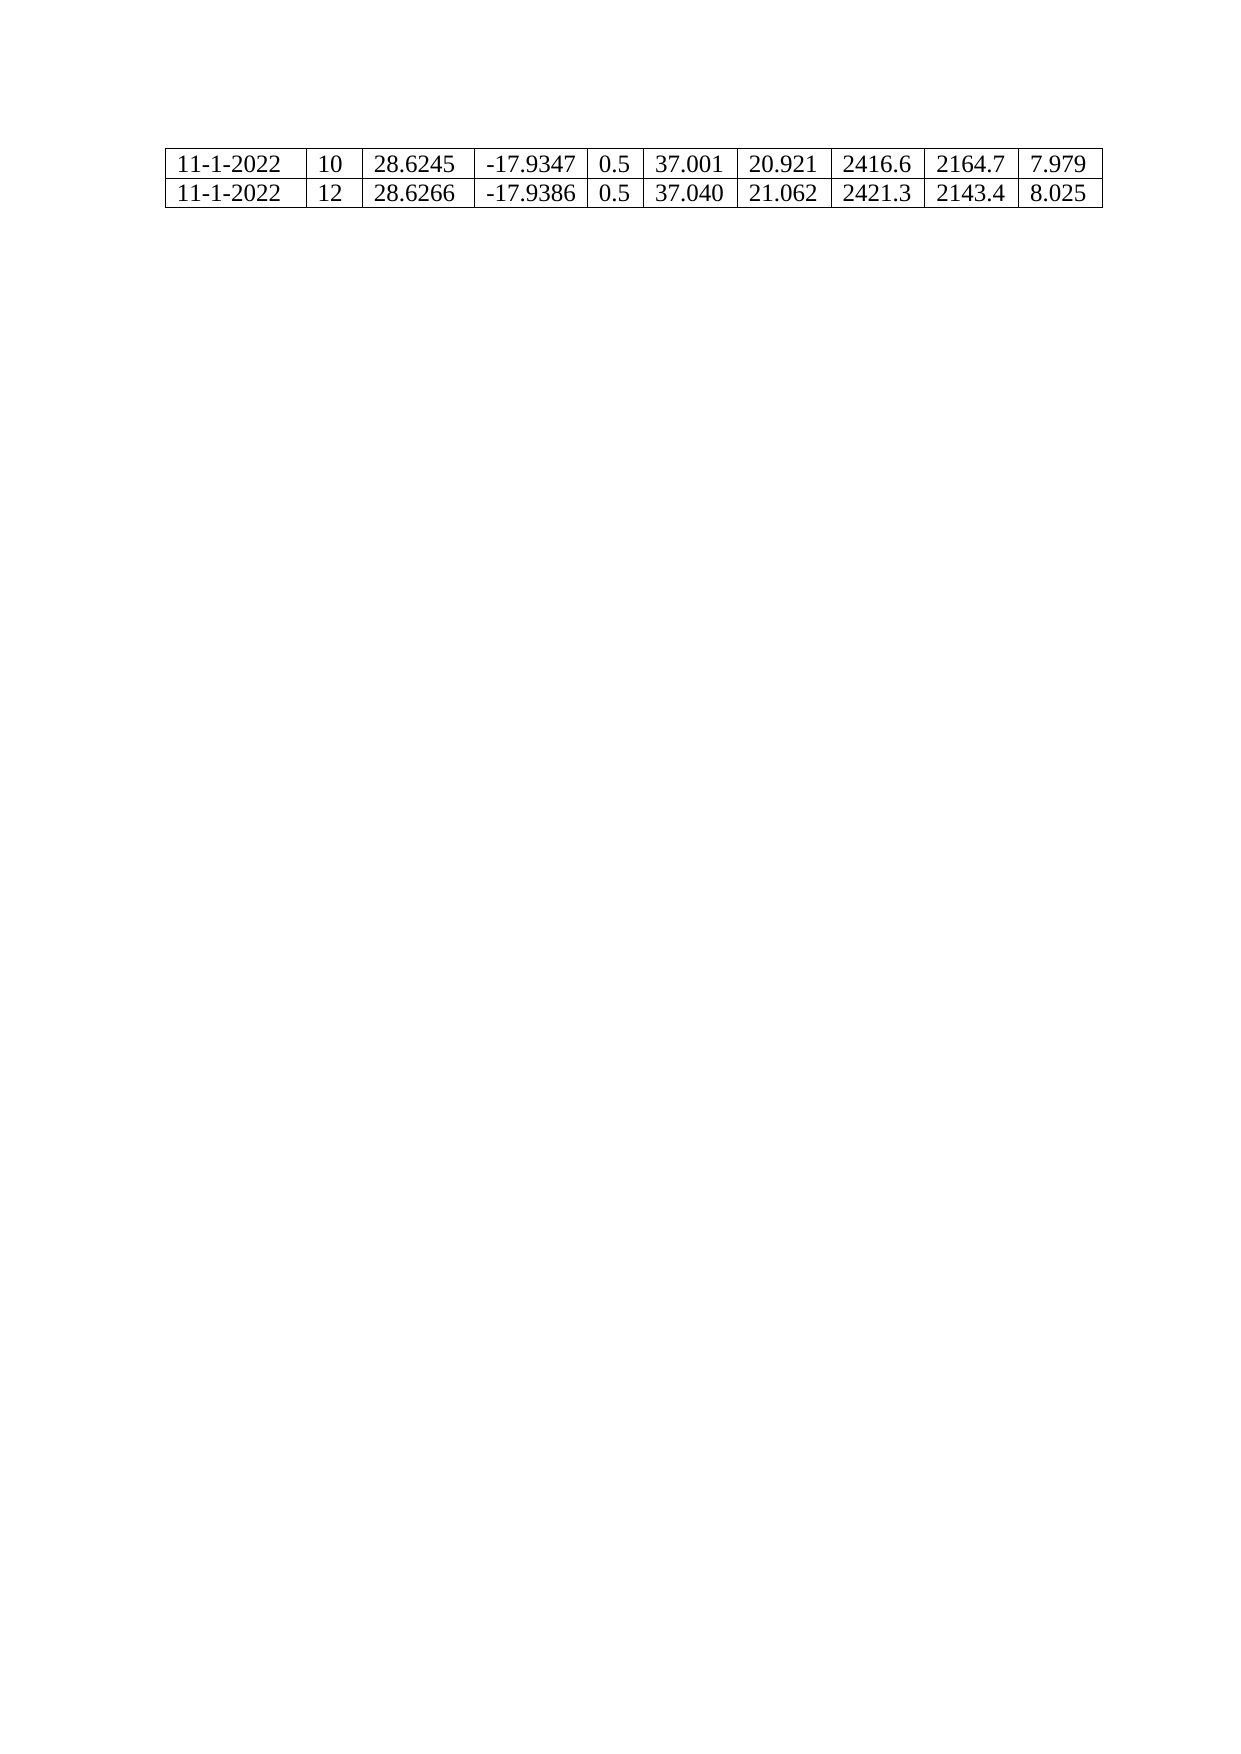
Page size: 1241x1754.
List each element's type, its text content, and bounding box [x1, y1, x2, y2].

table_cell 0.5 [588, 179, 643, 207]
table_cell 2143.4 [925, 179, 1018, 207]
table_cell 7.979 [1019, 149, 1102, 177]
table_cell -17.9386 [475, 179, 587, 207]
table_cell 12 [307, 179, 362, 207]
table_cell -17.9347 [475, 149, 587, 177]
table_cell 2416.6 [832, 149, 924, 177]
table_cell 28.6245 [363, 149, 474, 177]
table_cell 11-1-2022 [166, 179, 306, 207]
table_cell 2421.3 [832, 179, 924, 207]
table_cell 20.921 [738, 149, 831, 177]
table_cell 28.6266 [363, 179, 474, 207]
table_cell 10 [307, 149, 362, 177]
table_cell 21.062 [738, 179, 831, 207]
table_cell 0.5 [588, 149, 643, 177]
table_cell 37.001 [644, 149, 737, 177]
table_cell 2164.7 [925, 149, 1018, 177]
table_cell 11-1-2022 [166, 149, 306, 177]
table_cell 37.040 [644, 179, 737, 207]
table_cell 8.025 [1019, 179, 1102, 207]
